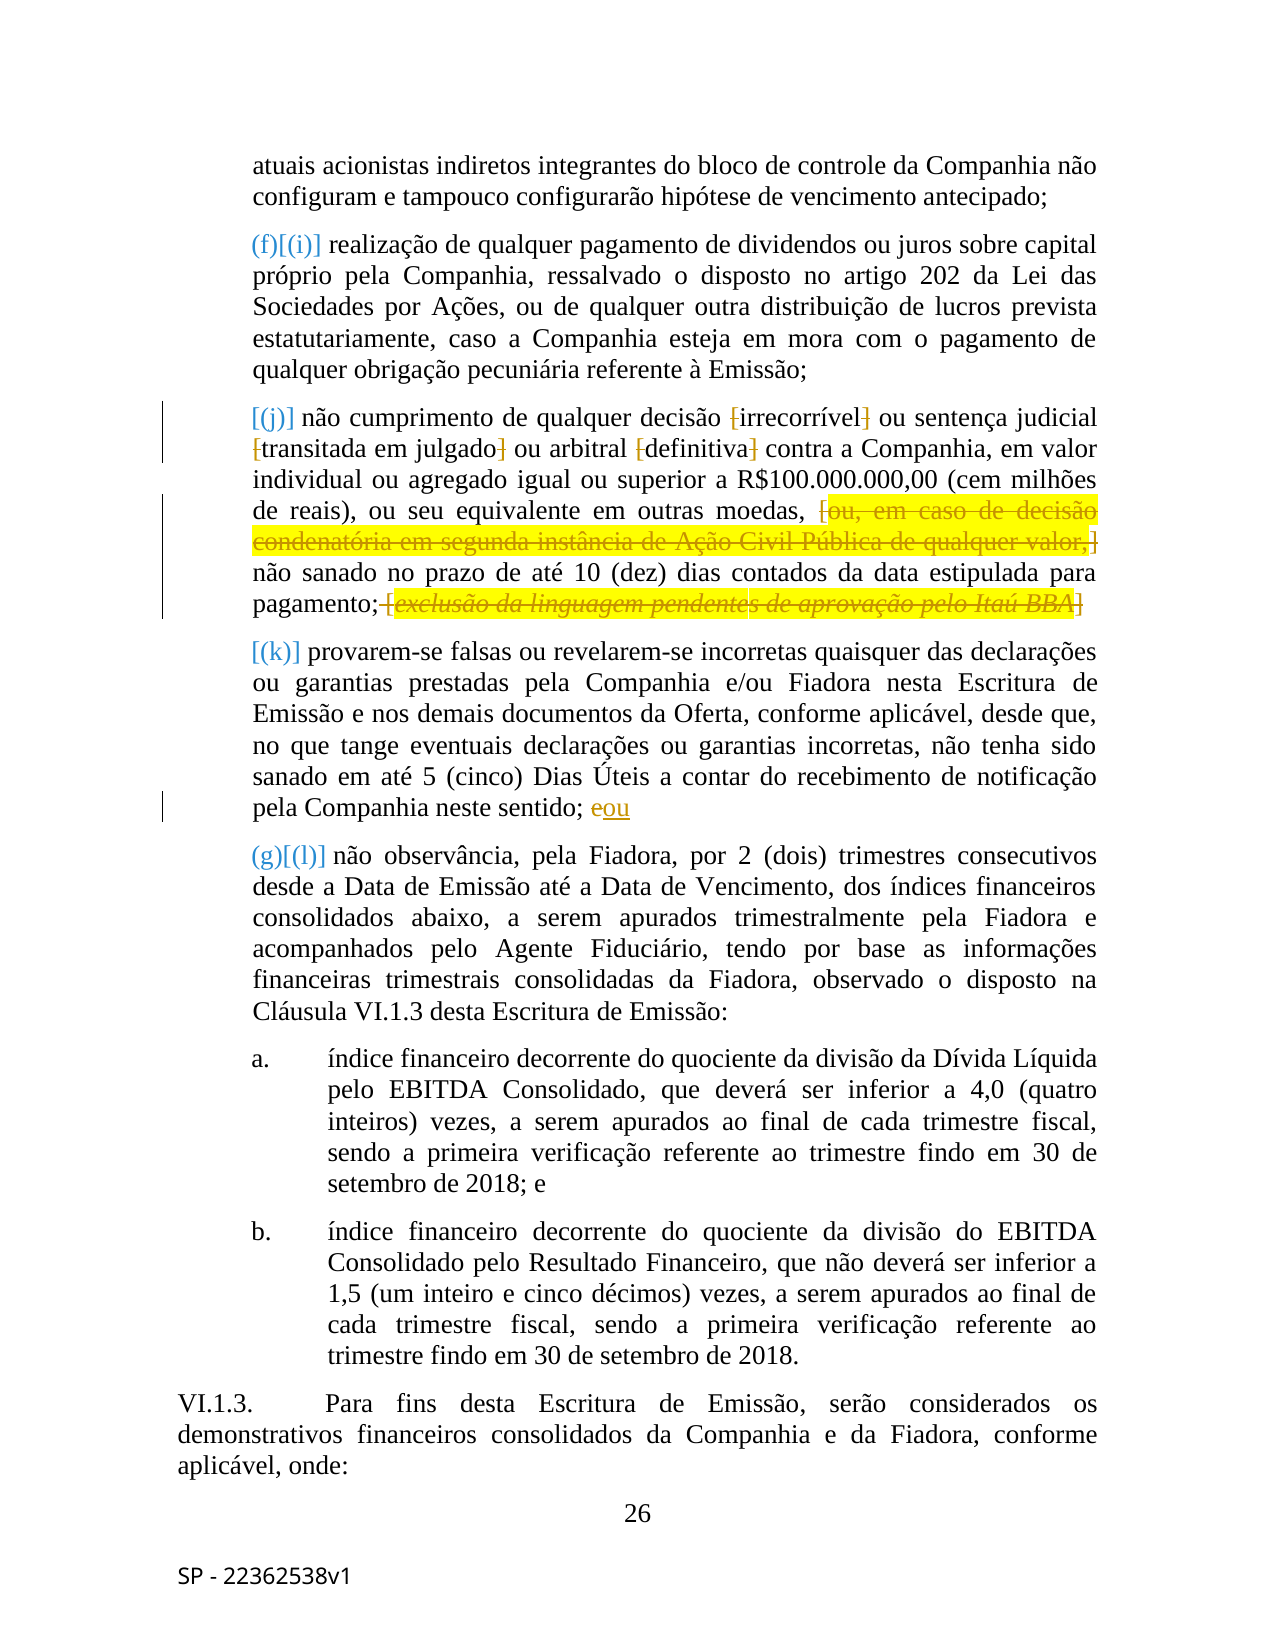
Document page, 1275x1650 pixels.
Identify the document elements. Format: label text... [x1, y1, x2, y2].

list Para fins desta Escritura de Emissão, serão considerados os demonstrativos financeiros consolidados da Companhia e da Fiadora, conforme aplicável, onde: [177, 1387, 1098, 1481]
list índice financeiro decorrente do quociente da divisão do EBITDA Consolidado pelo Resultado Financeiro, que não deverá ser inferior a 1,5 (um inteiro e cinco décimos) vezes, a serem apurados ao final de cada trimestre fiscal, sendo a primeira verificação referente ao trimestre findo em 30 de setembro de 2018. [251, 1215, 1098, 1371]
list provarem-se falsas ou revelarem-se incorretas quaisquer das declarações ou garantias prestadas pela Companhia e/ou Fiadora nesta Escritura de Emissão e nos demais documentos da Oferta, conforme aplicável, desde que, no que tange eventuais declarações ou garantias incorretas, não tenha sido sanado em até 5 (cinco) Dias Úteis a contar do recebimento de notificação pela Companhia neste sentido; [251, 635, 1098, 822]
list índice financeiro decorrente do quociente da divisão da Dívida Líquida pelo EBITDA Consolidado, que deverá ser inferior a 4,0 (quatro inteiros) vezes, a serem apurados ao final de cada trimestre fiscal, sendo a primeira verificação referente ao trimestre findo em 30 de setembro de 2018; e [251, 1042, 1098, 1198]
list não cumprimento de qualquer decisão irrecorrível ou sentença judicial transitada em julgado ou arbitral definitiva contra a Companhia, em valor individual ou agregado igual ou superior a R$100.000.000,00 (cem milhões de reais), ou seu equivalente em outras moedas, não sanado no prazo de até 10 (dez) dias contados da data estipulada para pagamento; [251, 401, 1098, 619]
list realização de qualquer pagamento de dividendos ou juros sobre capital próprio pela Companhia, ressalvado o disposto no artigo 202 da Lei das Sociedades por Ações, ou de qualquer outra distribuição de lucros prevista estatutariamente, caso a Companhia esteja em mora com o pagamento de qualquer obrigação pecuniária referente à Emissão; [251, 228, 1098, 384]
list não observância, pela Fiadora, por 2 (dois) trimestres consecutivos desde a Data de Emissão até a Data de Vencimento, dos índices financeiros consolidados abaixo, a serem apurados trimestralmente pela Fiadora e acompanhados pelo Agente Fiduciário, tendo por base as informações financeiras trimestrais consolidadas da Fiadora, observado o disposto na Cláusula 6.1.3 desta Escritura de Emissão: [251, 839, 1098, 1026]
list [251, 149, 1098, 212]
